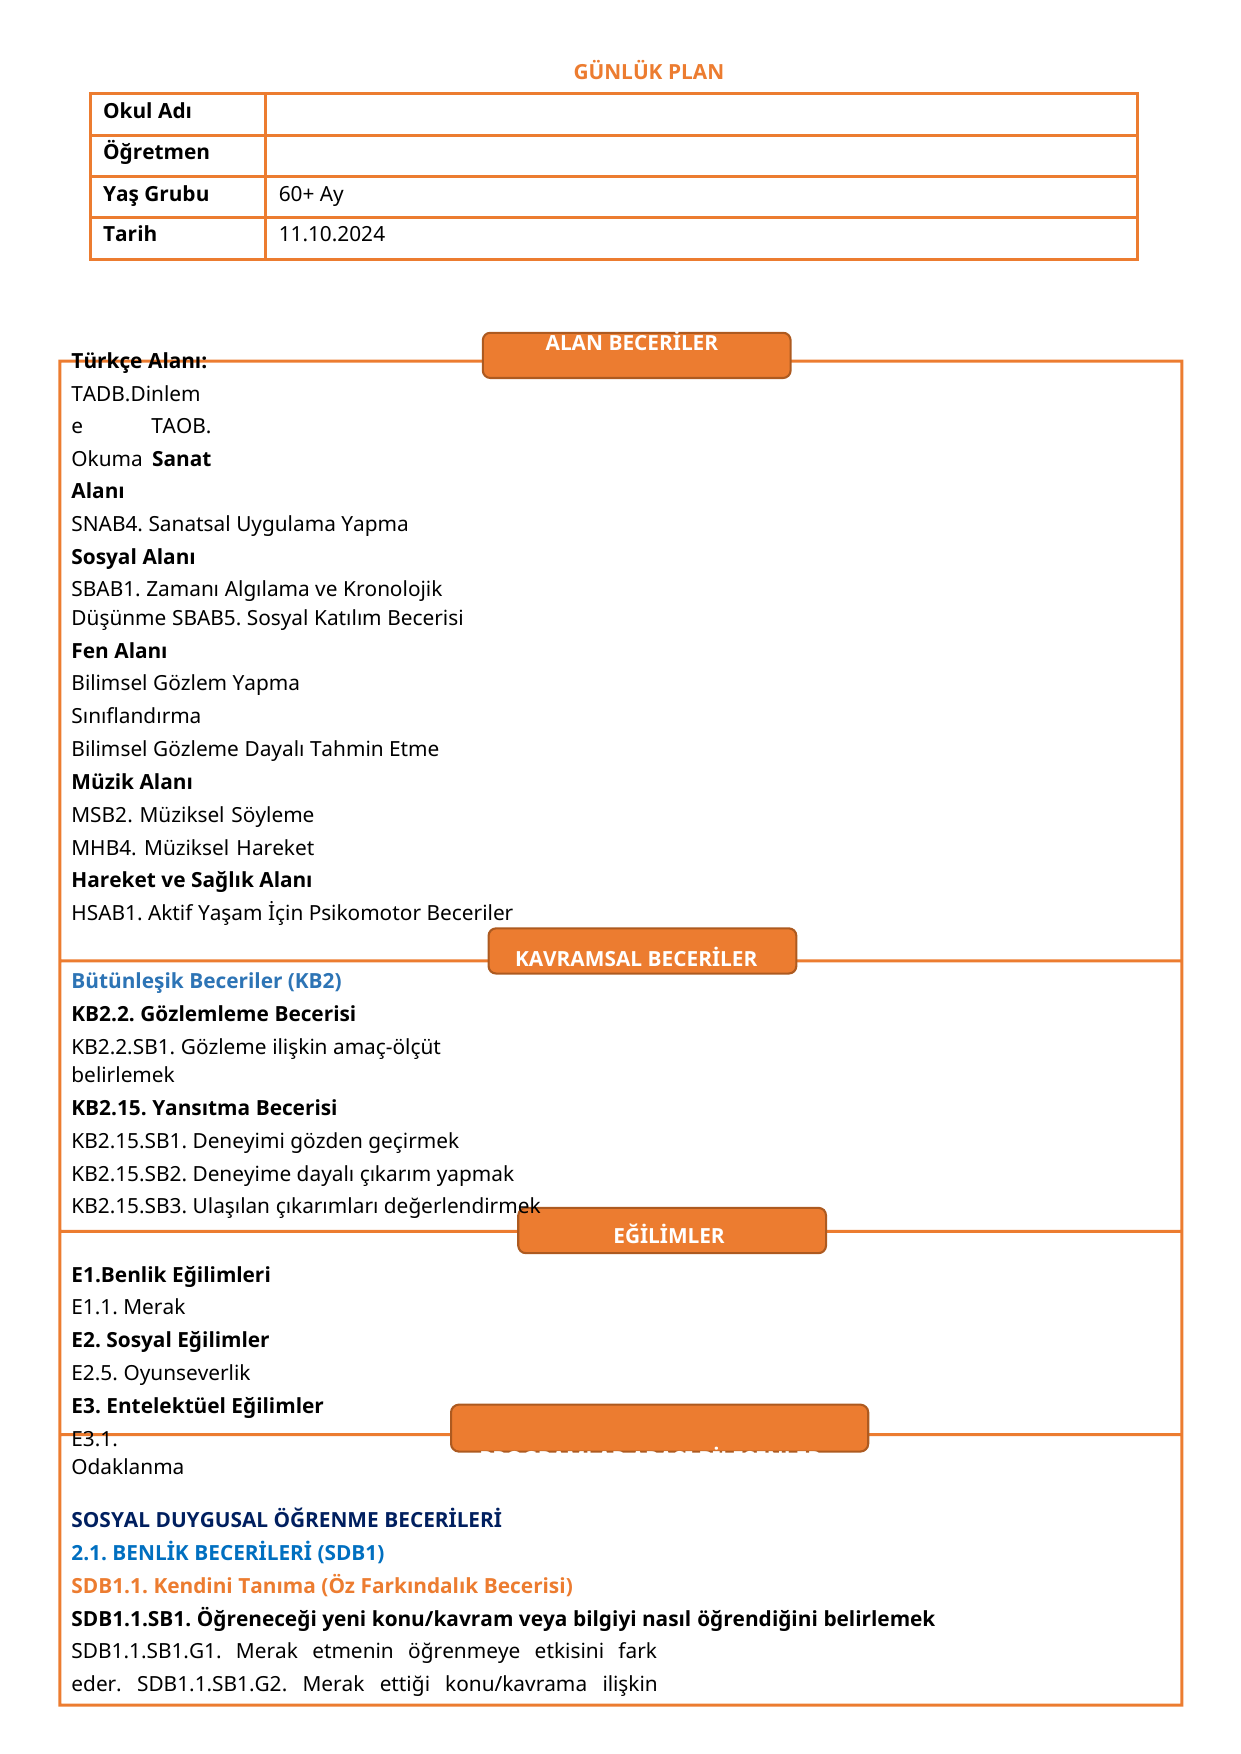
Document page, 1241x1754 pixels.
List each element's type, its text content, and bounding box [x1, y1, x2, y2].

text E3.1. Odaklanma [71, 1424, 232, 1481]
subtitle E3. Entelektüel Eğilimler [71, 1391, 546, 1419]
subtitle GÜNLÜK PLAN [379, 57, 918, 86]
table_cell Yaş Grubu [92, 178, 264, 216]
table_cell 60+ Ay [267, 178, 1136, 216]
text E2.5. Oyunseverlik [71, 1358, 546, 1387]
text TADB.Dinleme TAOB. Okuma Sanat Alanı [71, 379, 211, 505]
text MSB2. Müziksel Söyleme MHB4. Müziksel Hareket Hareket ve Sağlık Alanı [71, 800, 314, 894]
subtitle ALAN BECERİLER [545, 328, 1211, 356]
subtitle Fen Alanı [71, 636, 527, 664]
text KB2.2.SB1. Gözleme ilişkin amaç-ölçüt belirlemek [71, 1032, 546, 1089]
text Sınıflandırma [71, 701, 527, 730]
text Bütünleşik Beceriler (KB2) [71, 967, 357, 995]
subtitle 2.1. BENLİK BECERİLERİ (SDB1) [71, 1538, 1211, 1567]
text KB2.15.SB1. Deneyimi gözden geçirmek KB2.15.SB2. Deneyime dayalı çıkarım yapmak KB2.15.SB3. Ulaşılan çıkarımları değerlendirmek [71, 1126, 546, 1220]
text EĞİLİMLER [613, 1222, 1211, 1250]
text Bilimsel Gözlem Yapma [71, 668, 527, 697]
subtitle KB2.2. Gözlemleme Becerisi [71, 999, 357, 1028]
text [71, 1636, 658, 1697]
table_cell 11.10.2024 [267, 219, 1136, 258]
text E1.1. Merak [71, 1292, 546, 1321]
subtitle Sosyal Alanı [71, 542, 527, 570]
table_cell Tarih [92, 219, 264, 258]
subtitle PROGRAMLAR ARASI BİLEŞENLER [479, 1444, 1211, 1472]
text KAVRAMSAL BECERİLER [515, 944, 1211, 973]
subtitle SDB1.1.SB1. Öğreneceği yeni konu/kavram veya bilgiyi nasıl öğrendiğini belirlemek [71, 1604, 1211, 1632]
subtitle E1.Benlik Eğilimleri [71, 1260, 546, 1288]
text SNAB4. Sanatsal Uygulama Yapma [71, 509, 527, 537]
table_cell Öğretmen [92, 137, 264, 175]
table_header Okul Adı [92, 95, 264, 134]
text SBAB1. Zamanı Algılama ve Kronolojik Düşünme SBAB5. Sosyal Katılım Becerisi [71, 574, 527, 631]
text SOSYAL DUYGUSAL ÖĞRENME BECERİLERİ [71, 1506, 1211, 1534]
table_cell [267, 137, 1136, 175]
text SDB1.1. Kendini Tanıma (Öz Farkındalık Becerisi) [71, 1571, 1211, 1599]
subtitle KB2.15. Yansıtma Becerisi [71, 1093, 546, 1122]
text Türkçe Alanı: [71, 346, 527, 374]
text Bilimsel Gözleme Dayalı Tahmin Etme [71, 734, 527, 762]
subtitle Müzik Alanı [71, 767, 527, 795]
subtitle E2. Sosyal Eğilimler [71, 1325, 546, 1354]
text HSAB1. Aktif Yaşam İçin Psikomotor Beceriler [71, 898, 527, 927]
table_header [267, 95, 1136, 134]
